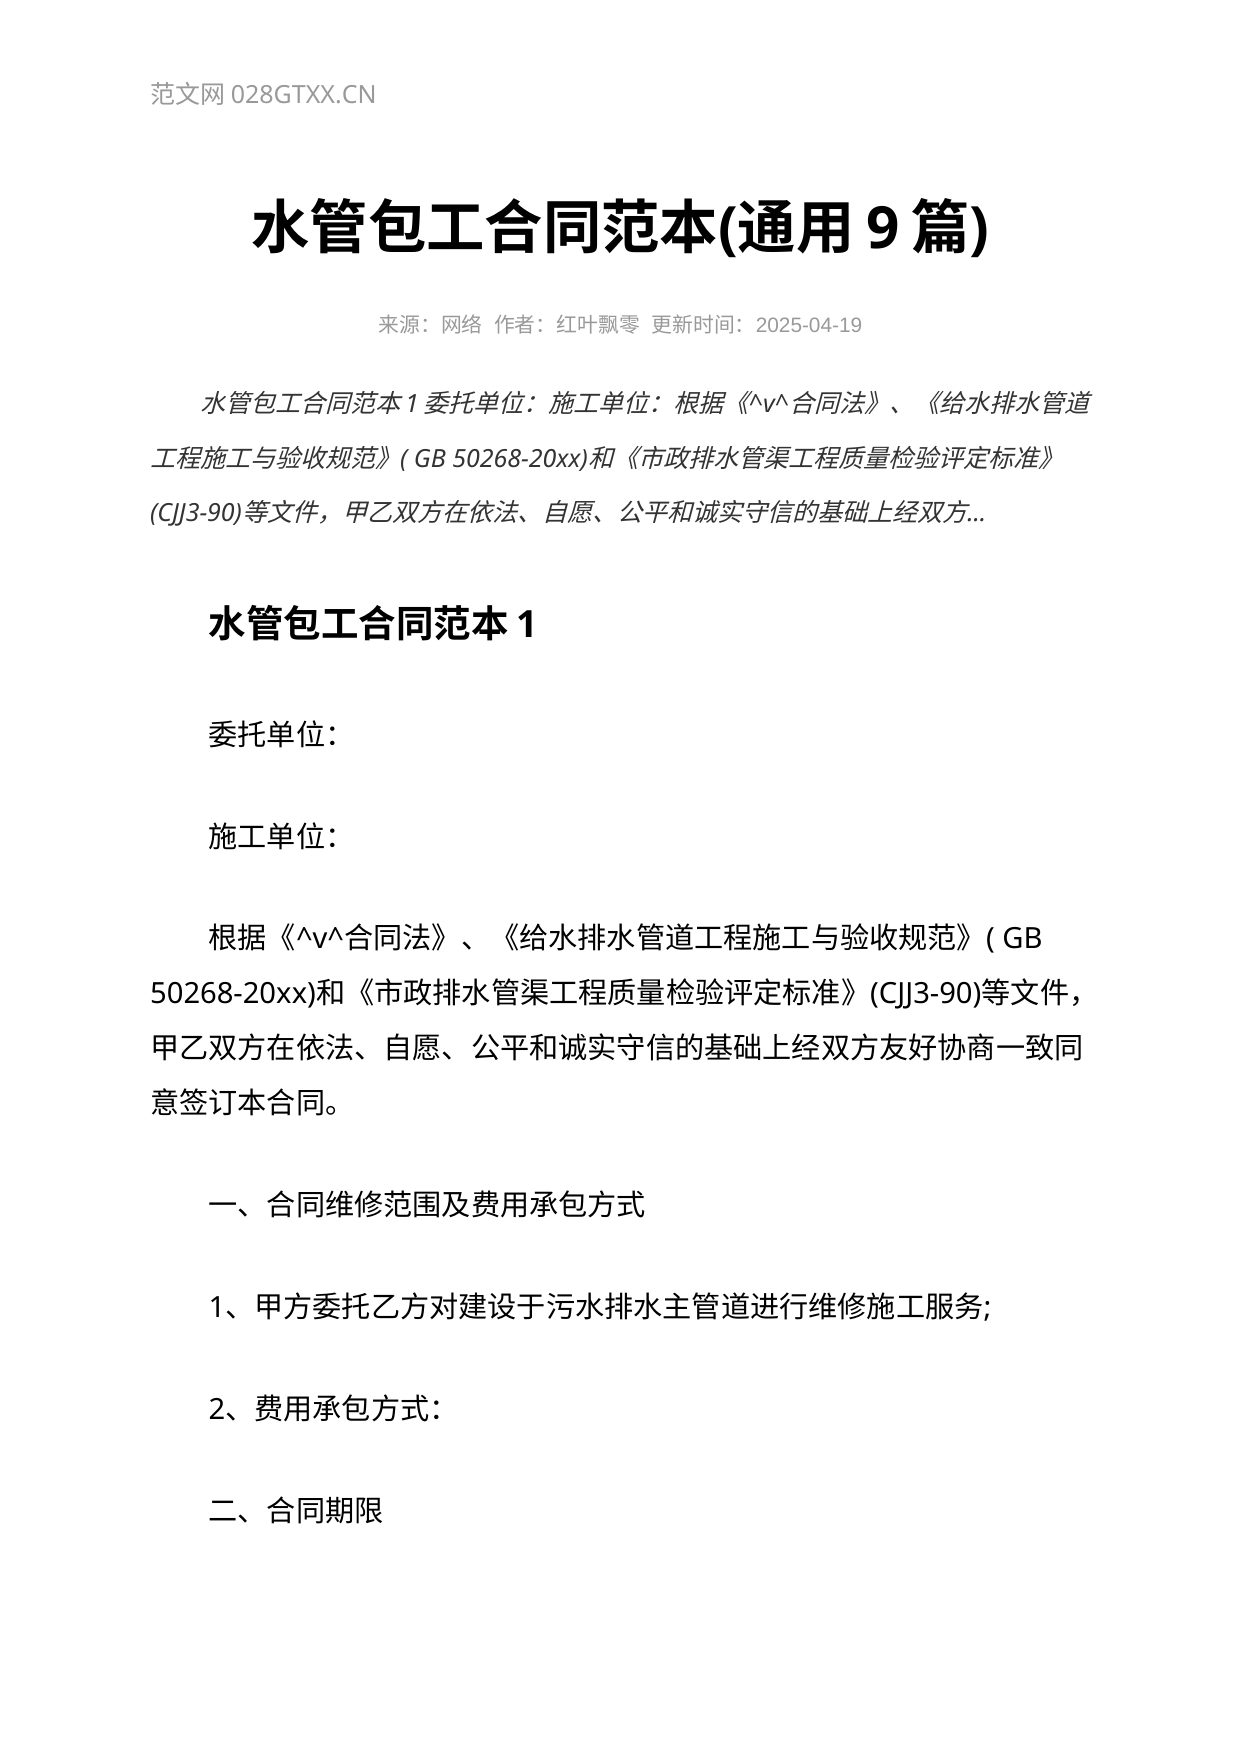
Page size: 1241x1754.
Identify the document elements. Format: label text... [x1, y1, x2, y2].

text 委托单位： [150, 711, 1090, 754]
text 水管包工合同范本1委托单位：施工单位：根据《^v^合同法》、《给水排水管道工程施工与验收规范》( GB 50268-20xx)和《市政排水管渠工程质量检验评定标准》(CJJ3-90)等文件，甲乙双方在依法、自愿、公平和诚实守信的基础上经双方... [150, 384, 1090, 529]
subtitle 水管包工合同范本(通用9篇) [150, 181, 1090, 266]
text 一、合同维修范围及费用承包方式 [150, 1182, 1090, 1224]
text 施工单位： [150, 813, 1090, 855]
text 根据《^v^合同法》、《给水排水管道工程施工与验收规范》( GB 50268-20xx)和《市政排水管渠工程质量检验评定标准》(CJJ3-90)等文件，甲乙双方在依法、自愿、公平和诚实守信的基础上经双方友好协商一致同意签订本合同。 [150, 915, 1090, 1122]
text 水管包工合同范本1 [150, 594, 1090, 648]
text 二、合同期限 [150, 1487, 1090, 1529]
text 来源：网络 作者：红叶飘零 更新时间：2025-04-19 [150, 313, 1090, 337]
text 2、费用承包方式： [150, 1385, 1090, 1428]
text 1、甲方委托乙方对建设于污水排水主管道进行维修施工服务; [150, 1283, 1090, 1326]
